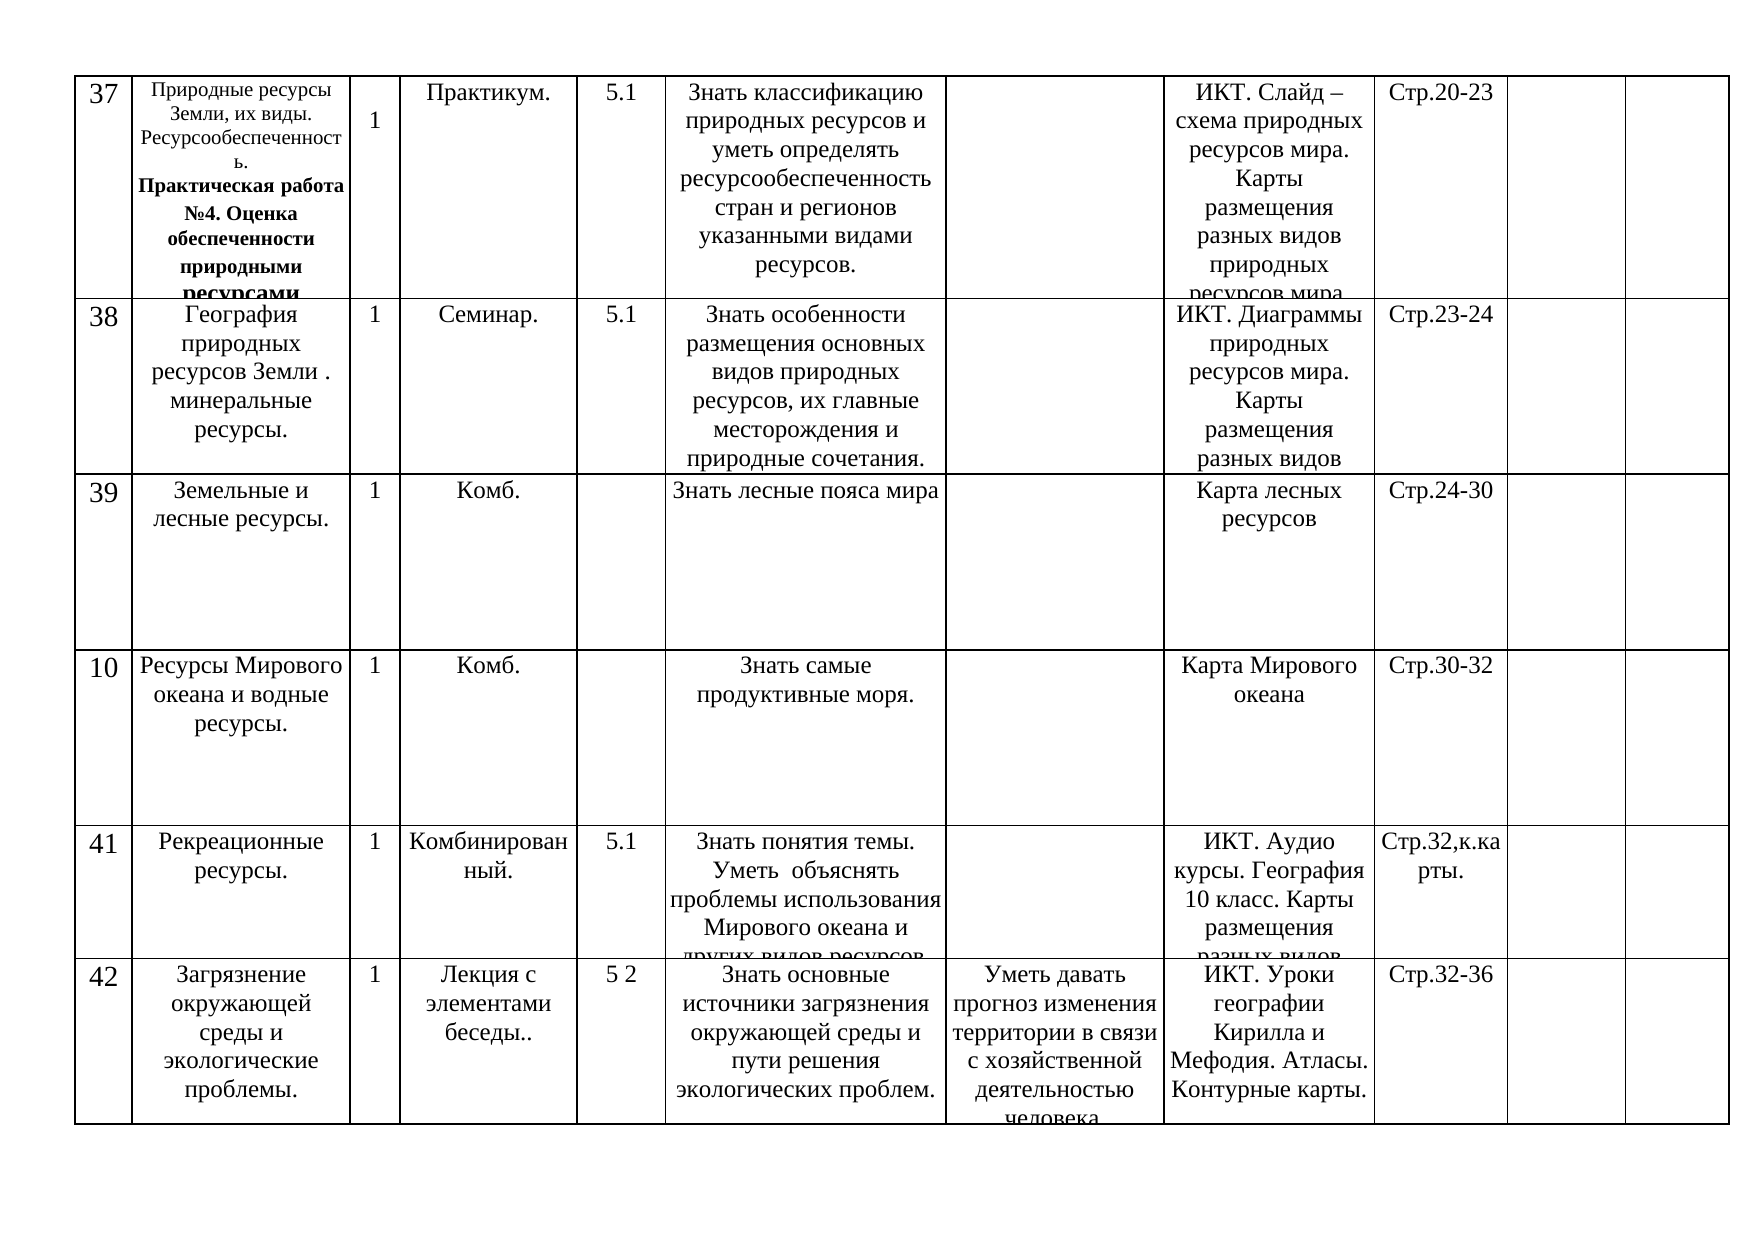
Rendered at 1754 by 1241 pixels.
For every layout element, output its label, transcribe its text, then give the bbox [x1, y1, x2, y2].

table_cell [578, 651, 665, 824]
table_cell [1508, 299, 1625, 473]
table_cell 1 [351, 77, 399, 297]
table_cell 1 [351, 475, 399, 649]
table_cell Знать классификацию природных ресурсов и уметь определять ресурсообеспеченность стран и регионов указанными видами ресурсов. [666, 77, 945, 297]
table_cell 5 2 [578, 959, 665, 1123]
table_cell ИКТ. Уроки географии Кирилла и Мефодия. Атласы. Контурные карты. [1165, 959, 1374, 1123]
table_cell 39 [76, 475, 131, 649]
table_cell [1508, 651, 1625, 824]
table_cell Стр.30-32 [1375, 651, 1507, 824]
table_cell 1 [351, 299, 399, 473]
table_cell Семинар. [401, 299, 576, 473]
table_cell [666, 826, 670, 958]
table_cell Карта Мирового океана [1165, 651, 1374, 824]
table_cell [1626, 959, 1728, 1123]
table_cell [947, 826, 1163, 958]
table_cell [1508, 77, 1625, 297]
table_cell Комбинированный. [401, 826, 576, 958]
table_cell [1626, 826, 1728, 958]
table_cell Загрязнение окружающей среды и экологические проблемы. [133, 959, 349, 1123]
table_cell [578, 475, 665, 649]
table_cell Стр.20-23 [1375, 77, 1507, 297]
table_cell [1626, 475, 1728, 649]
table_cell Лекция с элементами беседы.. [401, 959, 576, 1123]
table_cell 41 [76, 826, 131, 958]
table_cell Карта лесных ресурсов [1165, 475, 1374, 649]
table_cell Стр.24-30 [1375, 475, 1507, 649]
table_cell [1626, 299, 1728, 473]
table_cell [947, 651, 1163, 824]
table_cell Знать самые продуктивные моря. [666, 651, 945, 824]
table_cell [1626, 77, 1728, 297]
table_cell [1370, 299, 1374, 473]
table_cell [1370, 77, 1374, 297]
table_cell Комб. [401, 651, 576, 824]
table_cell 42 [76, 959, 131, 1123]
table_cell 1 [351, 826, 399, 958]
table_cell [1508, 826, 1625, 958]
table_cell 5.1 [578, 299, 665, 473]
table_cell [1626, 651, 1728, 824]
table_cell [1508, 959, 1625, 1123]
table_cell 1 [351, 959, 399, 1123]
table_cell Земельные и лесные ресурсы. [133, 475, 349, 649]
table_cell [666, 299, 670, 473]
table_cell Практикум. [401, 77, 576, 297]
table_cell Стр.32,к.карты. [1375, 826, 1507, 958]
table_cell 1 [351, 651, 399, 824]
table_cell 5.1 [578, 826, 665, 958]
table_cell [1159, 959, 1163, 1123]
table_cell Ресурсы Мирового океана и водные ресурсы. [133, 651, 349, 824]
table_cell Рекреационные ресурсы. [133, 826, 349, 958]
table_cell [947, 475, 1163, 649]
table_cell Стр.23-24 [1375, 299, 1507, 473]
table_cell [1508, 475, 1625, 649]
table_cell 37 [76, 77, 131, 297]
table_cell Знать основные источники загрязнения окружающей среды и пути решения экологических проблем. [666, 959, 945, 1123]
table_cell 38 [76, 299, 131, 473]
table_cell Стр.32-36 [1375, 959, 1507, 1123]
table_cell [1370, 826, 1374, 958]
table_cell [947, 299, 1163, 473]
table_cell 10 [76, 651, 131, 824]
table_cell Комб. [401, 475, 576, 649]
table_cell [947, 77, 1163, 297]
table_cell 5.1 [578, 77, 665, 297]
table_cell География природных ресурсов Земли . минеральные ресурсы. [133, 299, 349, 473]
table_cell Знать лесные пояса мира [666, 475, 945, 649]
